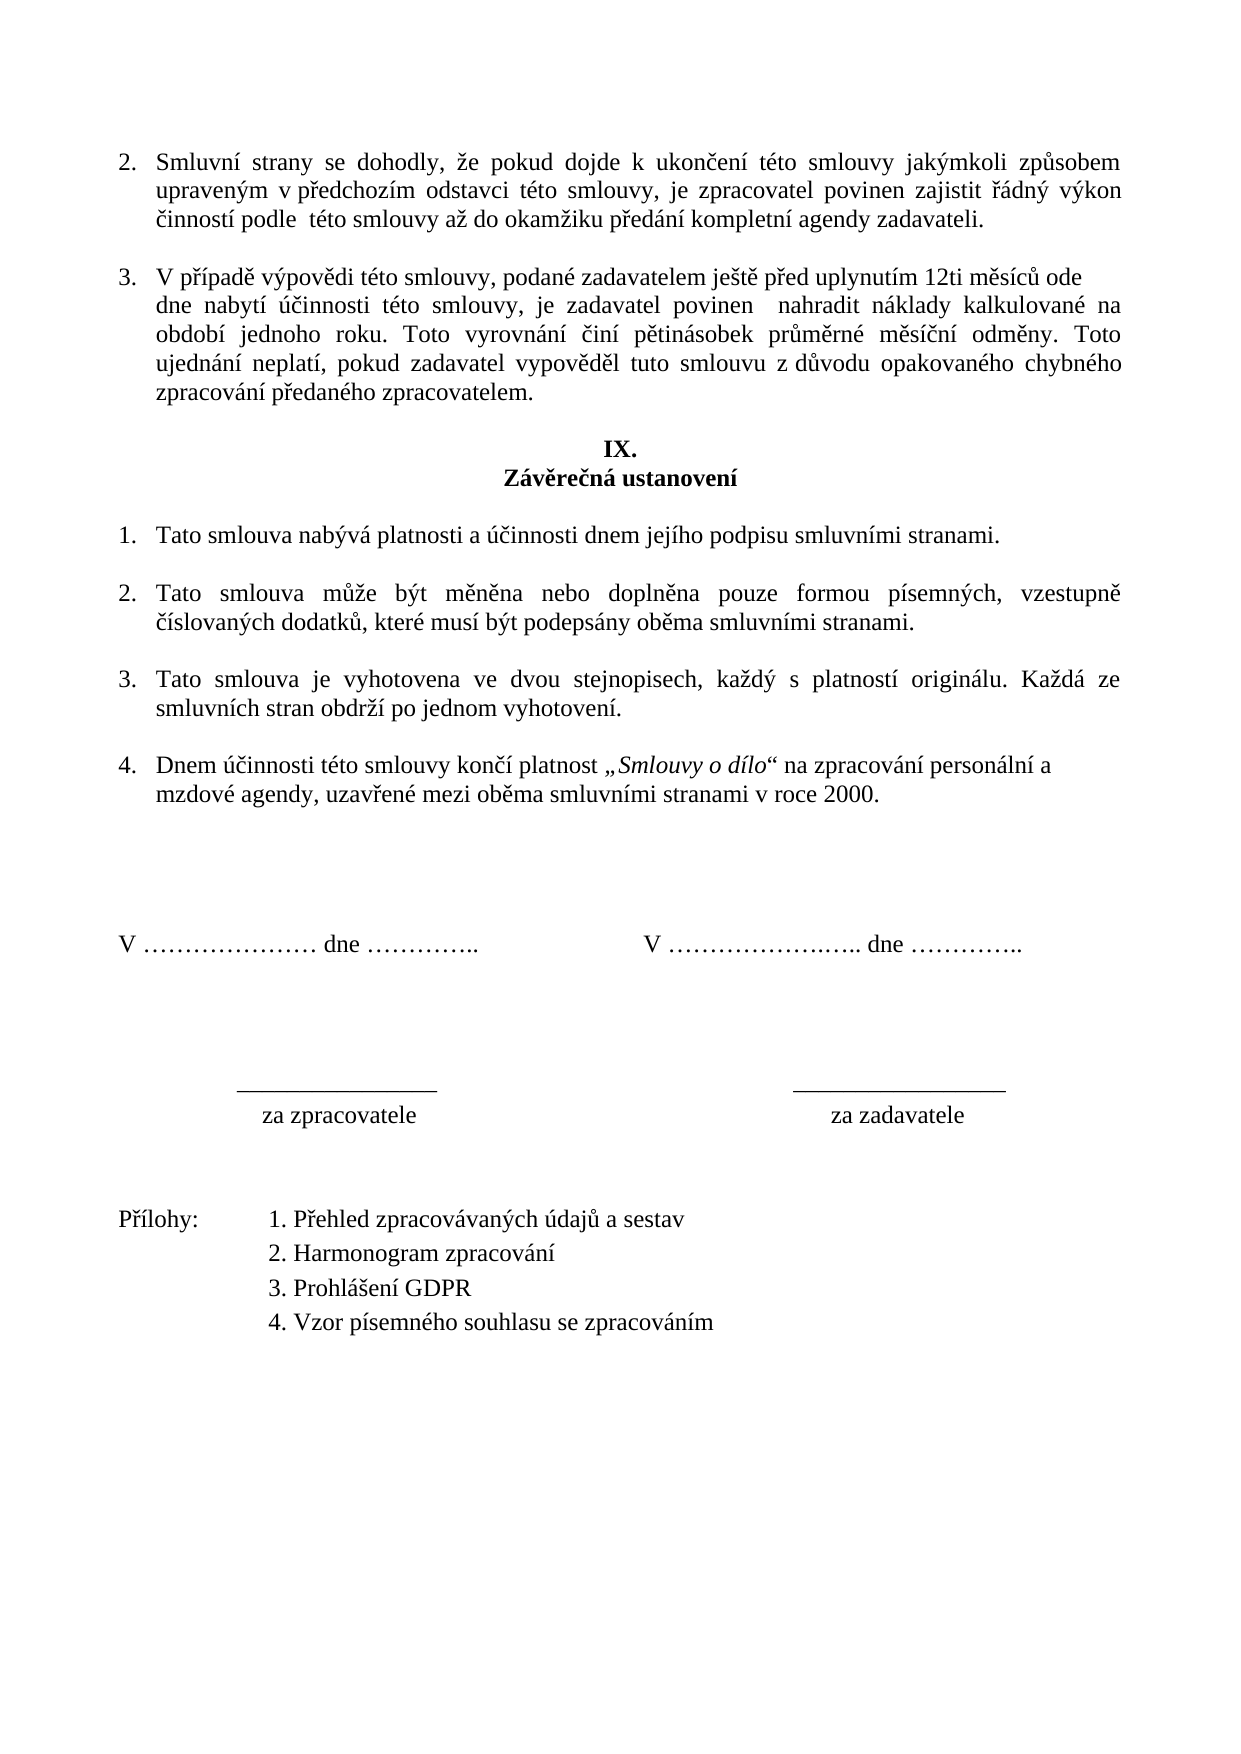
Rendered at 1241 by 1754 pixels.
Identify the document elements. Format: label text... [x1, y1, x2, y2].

text V ………………… dne ………….. V ……………….….. dne ………….. [118, 929, 1122, 958]
text za zpracovatele za zadavatele [118, 1101, 1122, 1129]
text ________________ _________________ [118, 1066, 1122, 1095]
list Tato smlouva může být měněna nebo doplněna pouze formou písemných, vzestupně číslovaných dodatků, které musí být podepsány oběma smluvními stranami. [118, 578, 1122, 636]
list Tato smlouva je vyhotovena ve dvou stejnopisech, každý s platností originálu. Každá ze smluvních stran obdrží po jednom vyhotovení. [118, 664, 1122, 722]
text Přílohy: 1. Přehled zpracovávaných údajů a sestav 2. Harmonogram zpracování 3. Prohlášení GDPR 4. Vzor písemného souhlasu se zpracováním [118, 1204, 1122, 1336]
text Závěrečná ustanovení [118, 463, 1122, 492]
list Tato smlouva nabývá platnosti a účinnosti dnem jejího podpisu smluvními stranami. [118, 521, 1122, 549]
text IX. [118, 434, 1122, 463]
list Smluvní strany se dohodly, že pokud dojde k ukončení této smlouvy jakýmkoli způsobem upraveným v předchozím odstavci této smlouvy, je zpracovatel povinen zajistit řádný výkon činností podle této smlouvy až do okamžiku předání kompletní agendy zadavateli. [118, 147, 1122, 233]
text 4. Dnem účinnosti této smlouvy končí platnost „Smlouvy o dílo“ na zpracování personální a mzdové agendy, uzavřené mezi oběma smluvními stranami v roce 2000. [118, 751, 1122, 808]
text 3. V případě výpovědi této smlouvy, podané zadavatelem ještě před uplynutím 12ti měsíců ode dne nabytí účinnosti této smlouvy, je zadavatel povinen nahradit náklady kalkulované na období jednoho roku. Toto vyrovnání činí pětinásobek průměrné měsíční odměny. Toto ujednání neplatí, pokud zadavatel vypověděl tuto smlouvu z důvodu opakovaného chybného zpracování předaného zpracovatelem. [118, 262, 1122, 406]
